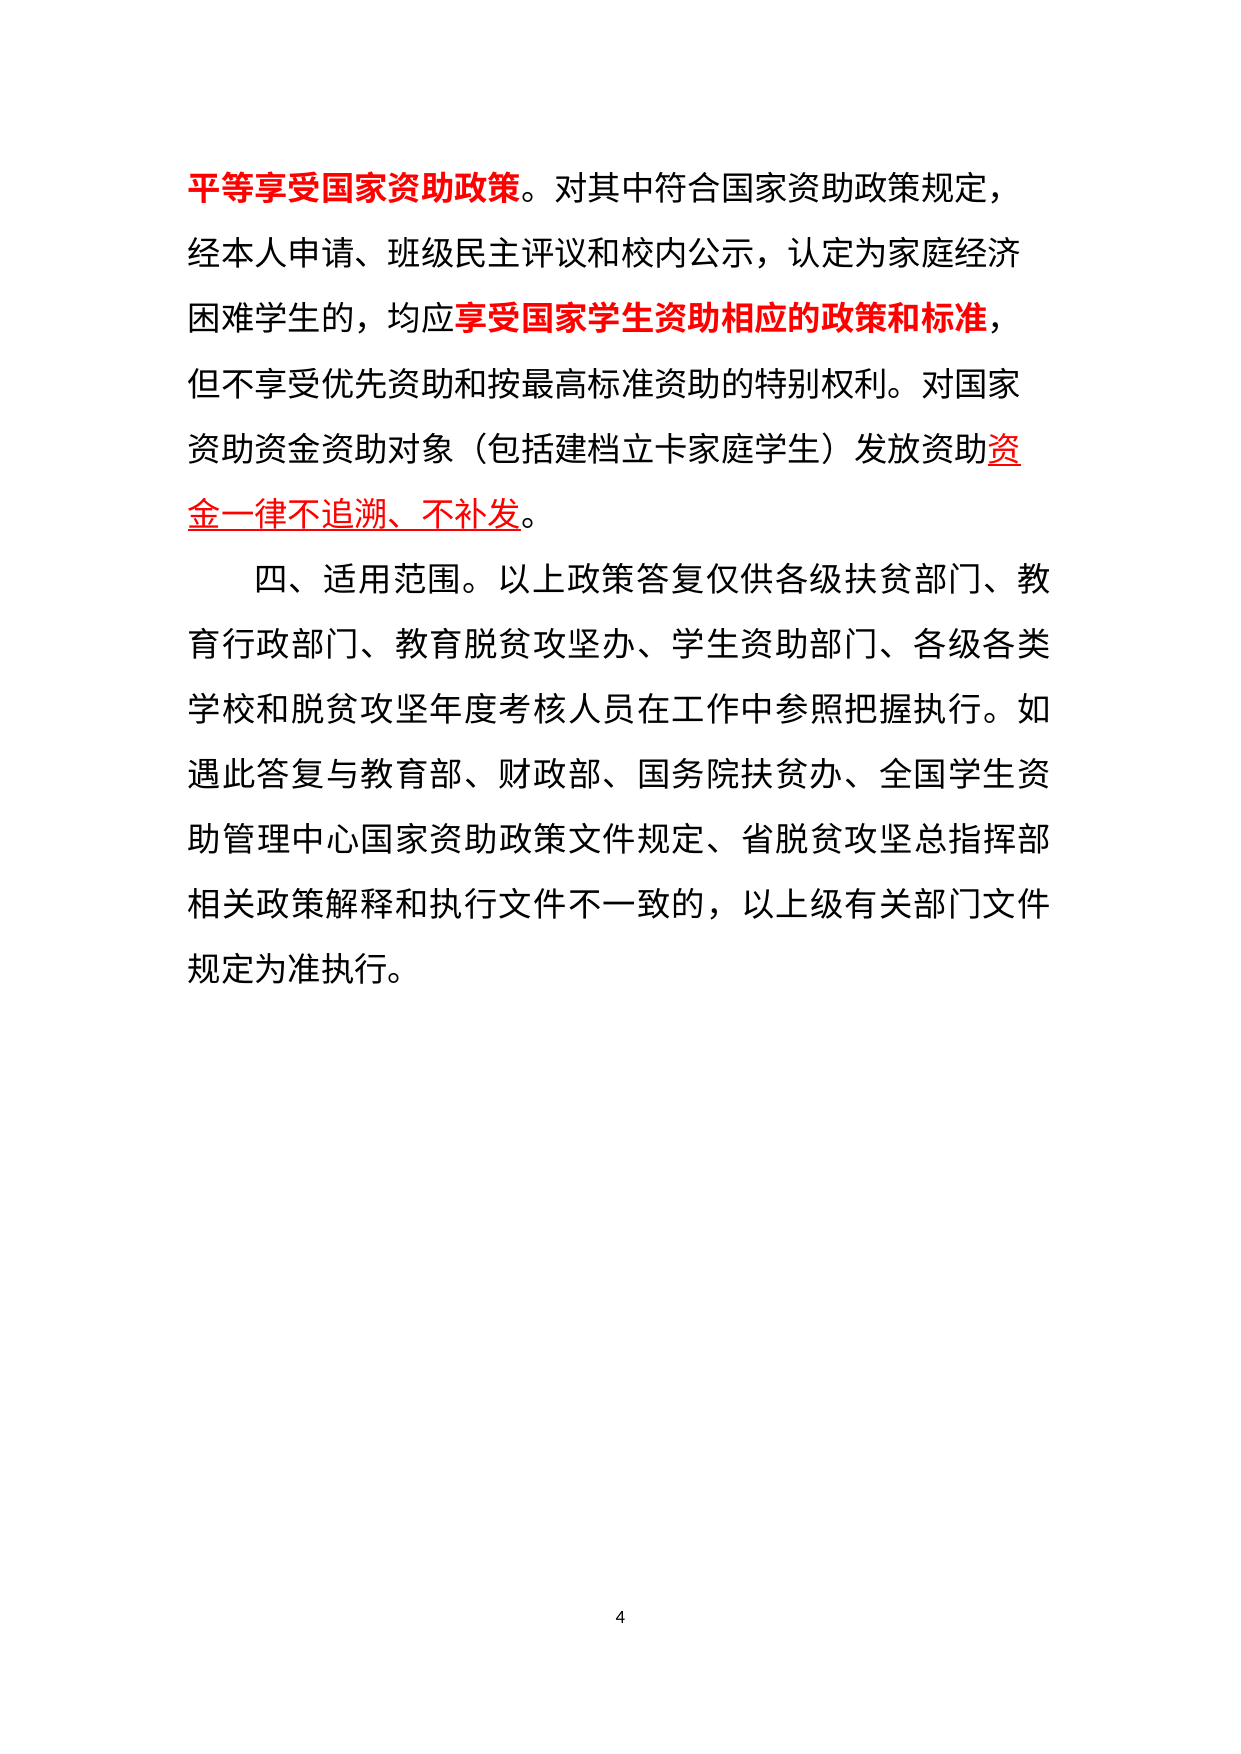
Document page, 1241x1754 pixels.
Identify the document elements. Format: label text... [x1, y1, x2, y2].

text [187, 162, 1053, 536]
text 四、适用范围。以上政策答复仅供各级扶贫部门、教育行政部门、教育脱贫攻坚办、学生资助部门、各级各类学校和脱贫攻坚年度考核人员在工作中参照把握执行。如遇此答复与教育部、财政部、国务院扶贫办、全国学生资助管理中心国家资助政策文件规定、省脱贫攻坚总指挥部相关政策解释和执行文件不一致的，以上级有关部门文件规定为准执行。 [187, 553, 1053, 991]
